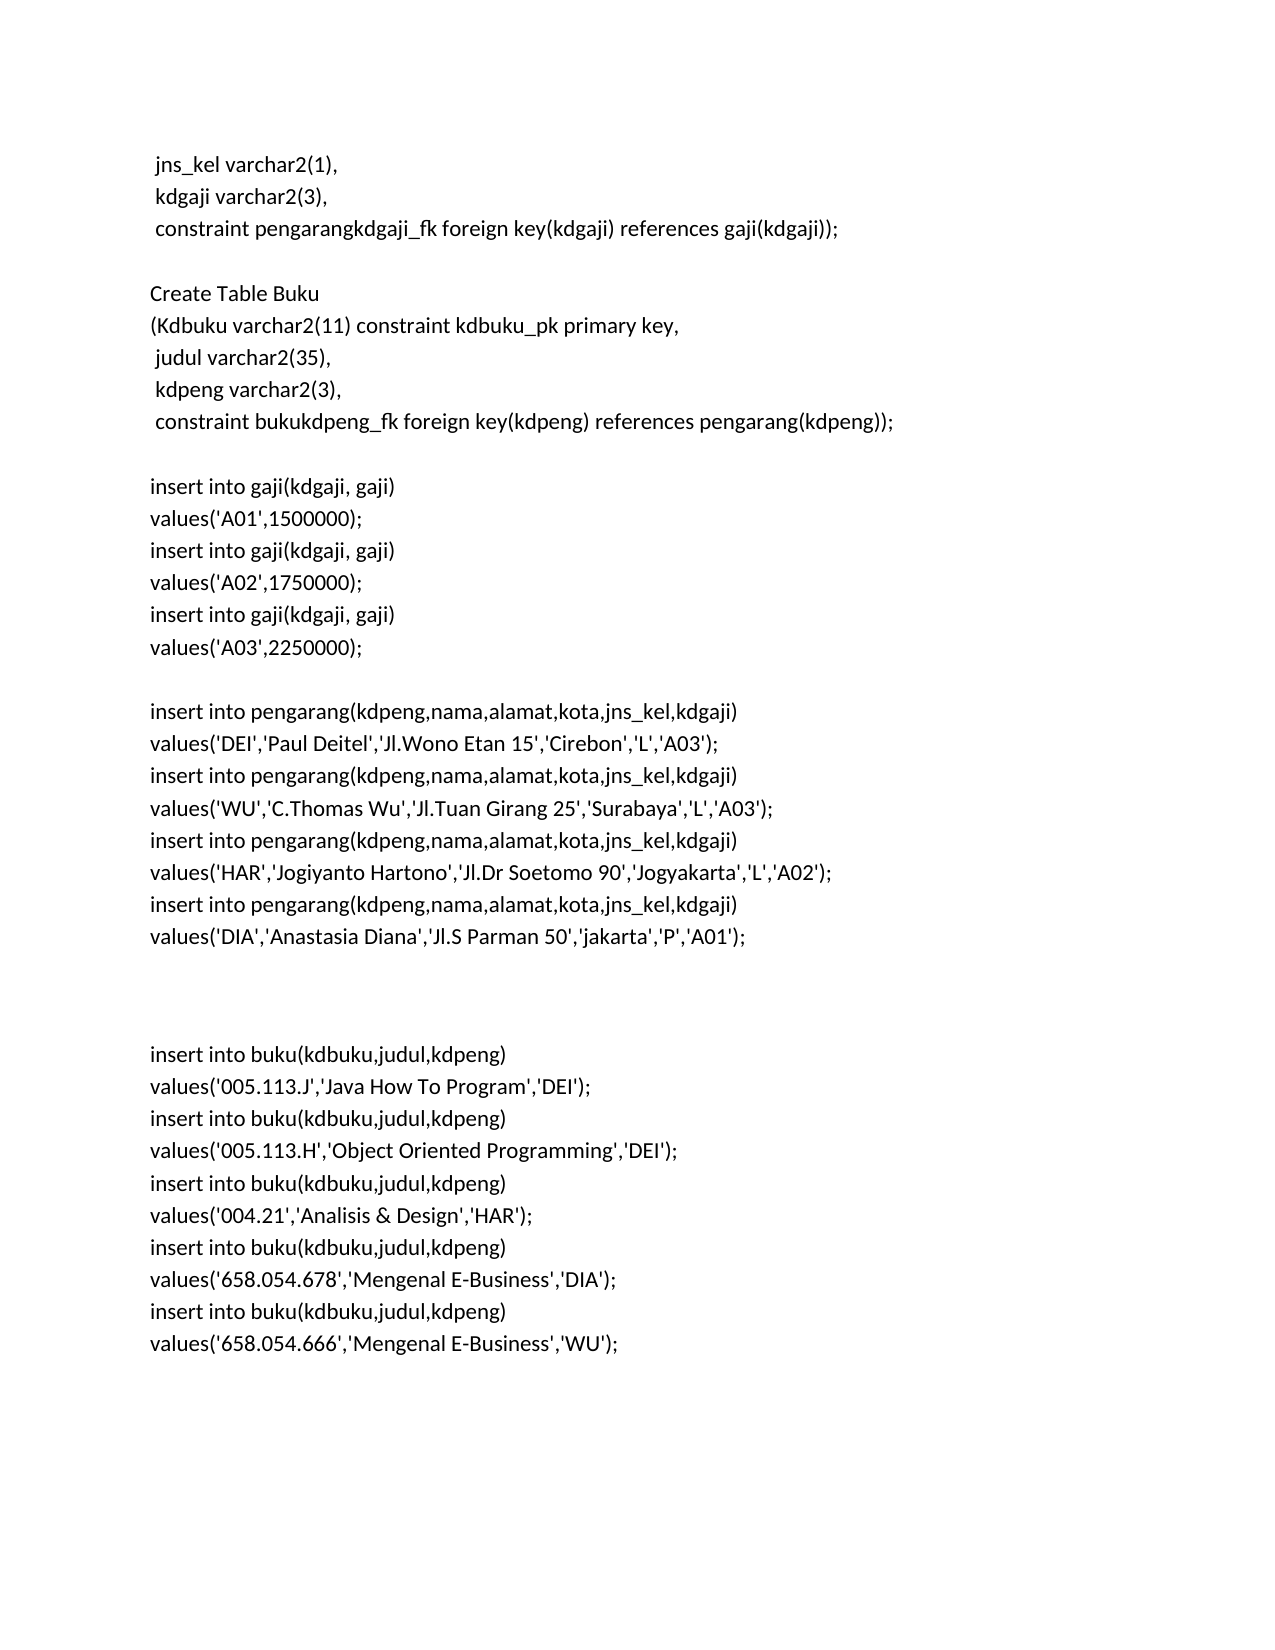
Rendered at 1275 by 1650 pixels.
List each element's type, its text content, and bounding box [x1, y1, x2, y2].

text values('A03',2250000); [150, 633, 1125, 661]
text values('005.113.H','Object Oriented Programming','DEI'); [150, 1136, 1125, 1164]
text insert into pengarang(kdpeng,nama,alamat,kota,jns_kel,kdgaji) [150, 890, 1125, 918]
text insert into buku(kdbuku,judul,kdpeng) [150, 1040, 1125, 1068]
text insert into buku(kdbuku,judul,kdpeng) [150, 1104, 1125, 1132]
text values('004.21','Analisis & Design','HAR'); [150, 1201, 1125, 1229]
text insert into buku(kdbuku,judul,kdpeng) [150, 1233, 1125, 1261]
text values('DEI','Paul Deitel','Jl.Wono Etan 15','Cirebon','L','A03'); [150, 729, 1125, 757]
text values('WU','C.Thomas Wu','Jl.Tuan Girang 25','Surabaya','L','A03'); [150, 794, 1125, 822]
text constraint bukukdpeng_fk foreign key(kdpeng) references pengarang(kdpeng)); [150, 407, 1125, 436]
text insert into buku(kdbuku,judul,kdpeng) [150, 1169, 1125, 1197]
text constraint pengarangkdgaji_fk foreign key(kdgaji) references gaji(kdgaji)); [150, 214, 1125, 242]
text kdpeng varchar2(3), [150, 375, 1125, 403]
text values('HAR','Jogiyanto Hartono','Jl.Dr Soetomo 90','Jogyakarta','L','A02'); [150, 858, 1125, 886]
text insert into pengarang(kdpeng,nama,alamat,kota,jns_kel,kdgaji) [150, 826, 1125, 854]
text values('A01',1500000); [150, 504, 1125, 532]
text values('DIA','Anastasia Diana','Jl.S Parman 50','jakarta','P','A01'); [150, 922, 1125, 951]
text judul varchar2(35), [150, 343, 1125, 371]
text insert into pengarang(kdpeng,nama,alamat,kota,jns_kel,kdgaji) [150, 697, 1125, 725]
text values('A02',1750000); [150, 568, 1125, 596]
text kdgaji varchar2(3), [150, 182, 1125, 210]
text Create Table Buku [150, 279, 1125, 307]
text values('005.113.J','Java How To Program','DEI'); [150, 1072, 1125, 1100]
text insert into gaji(kdgaji, gaji) [150, 601, 1125, 629]
text insert into gaji(kdgaji, gaji) [150, 536, 1125, 564]
text (Kdbuku varchar2(11) constraint kdbuku_pk primary key, [150, 311, 1125, 339]
text insert into buku(kdbuku,judul,kdpeng) [150, 1297, 1125, 1325]
text jns_kel varchar2(1), [150, 150, 1125, 178]
text insert into gaji(kdgaji, gaji) [150, 472, 1125, 500]
text insert into pengarang(kdpeng,nama,alamat,kota,jns_kel,kdgaji) [150, 762, 1125, 789]
text values('658.054.678','Mengenal E-Business','DIA'); [150, 1265, 1125, 1293]
text values('658.054.666','Mengenal E-Business','WU'); [150, 1329, 1125, 1358]
